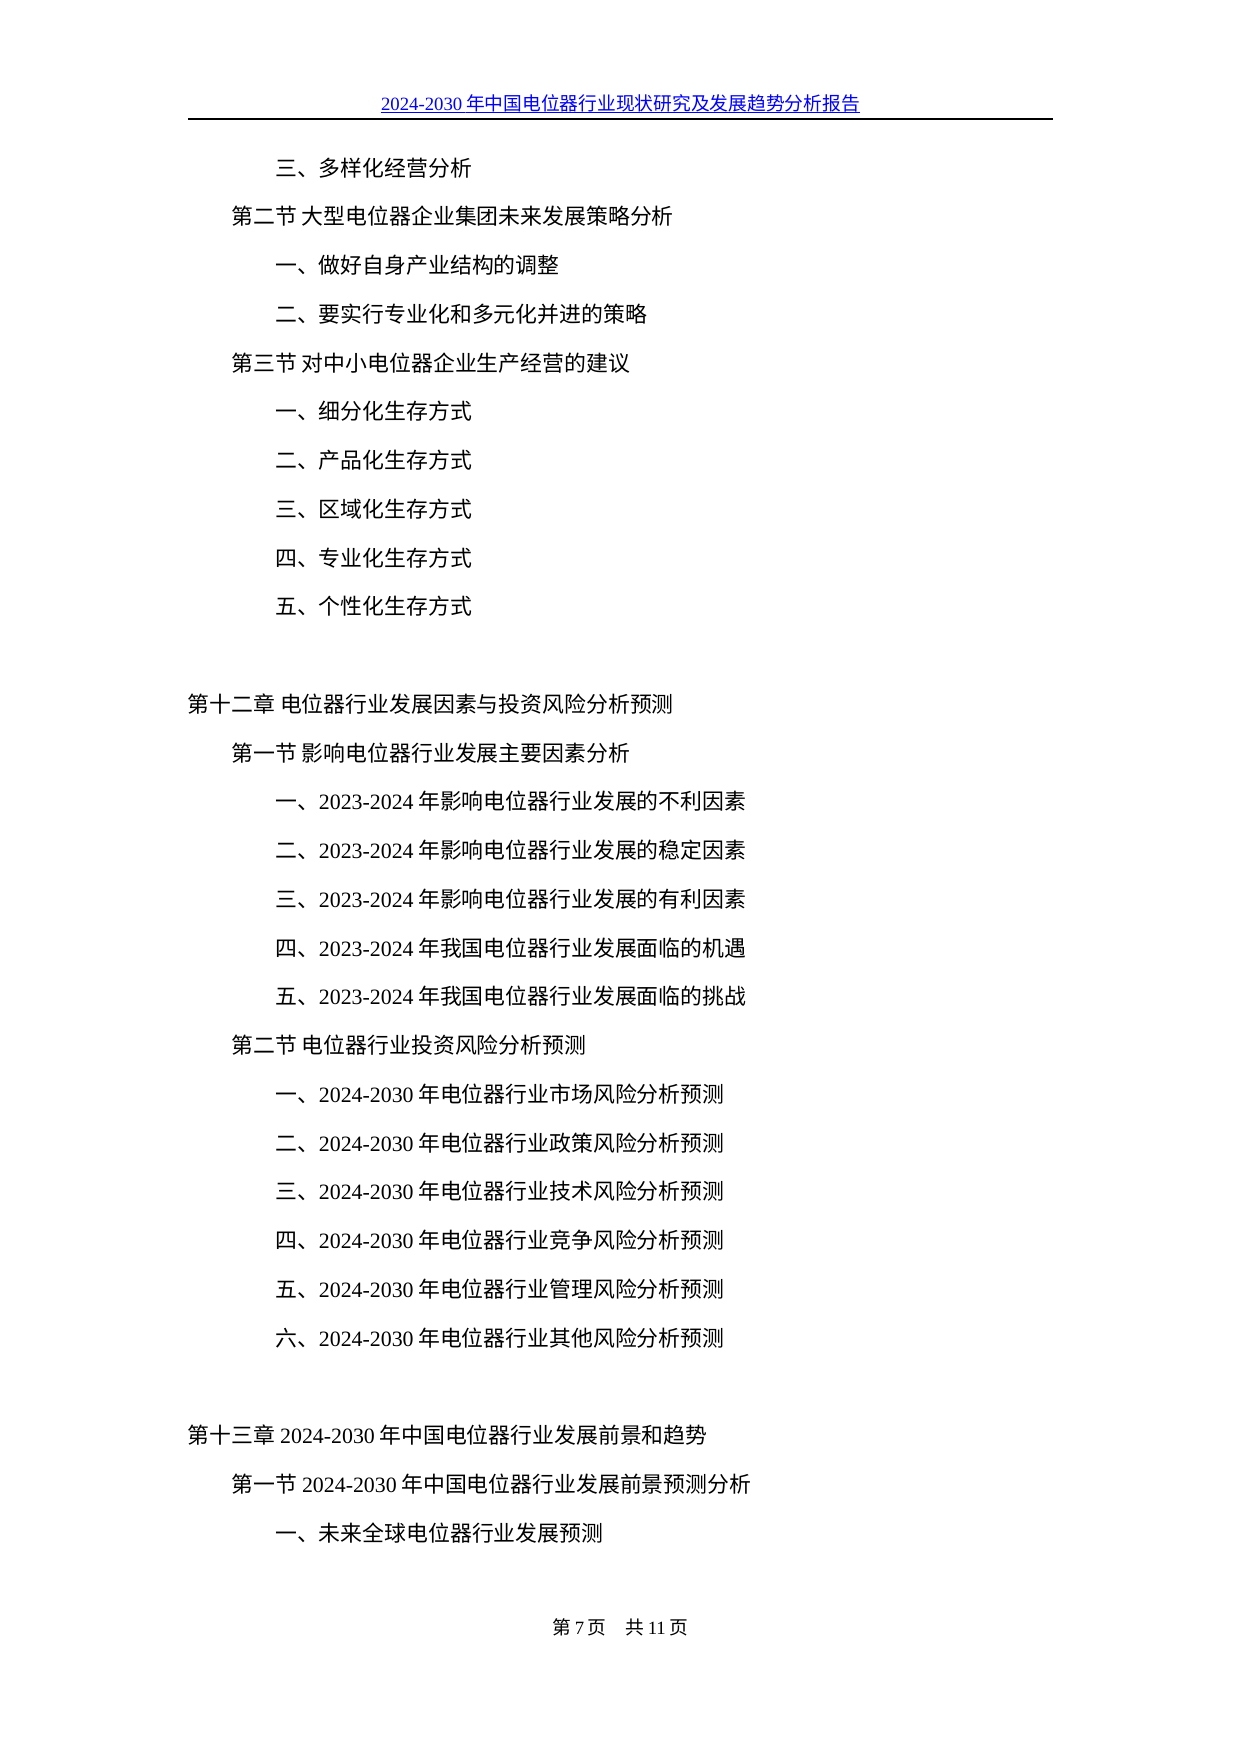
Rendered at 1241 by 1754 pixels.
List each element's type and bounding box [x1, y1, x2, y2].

text [187, 150, 1053, 1548]
